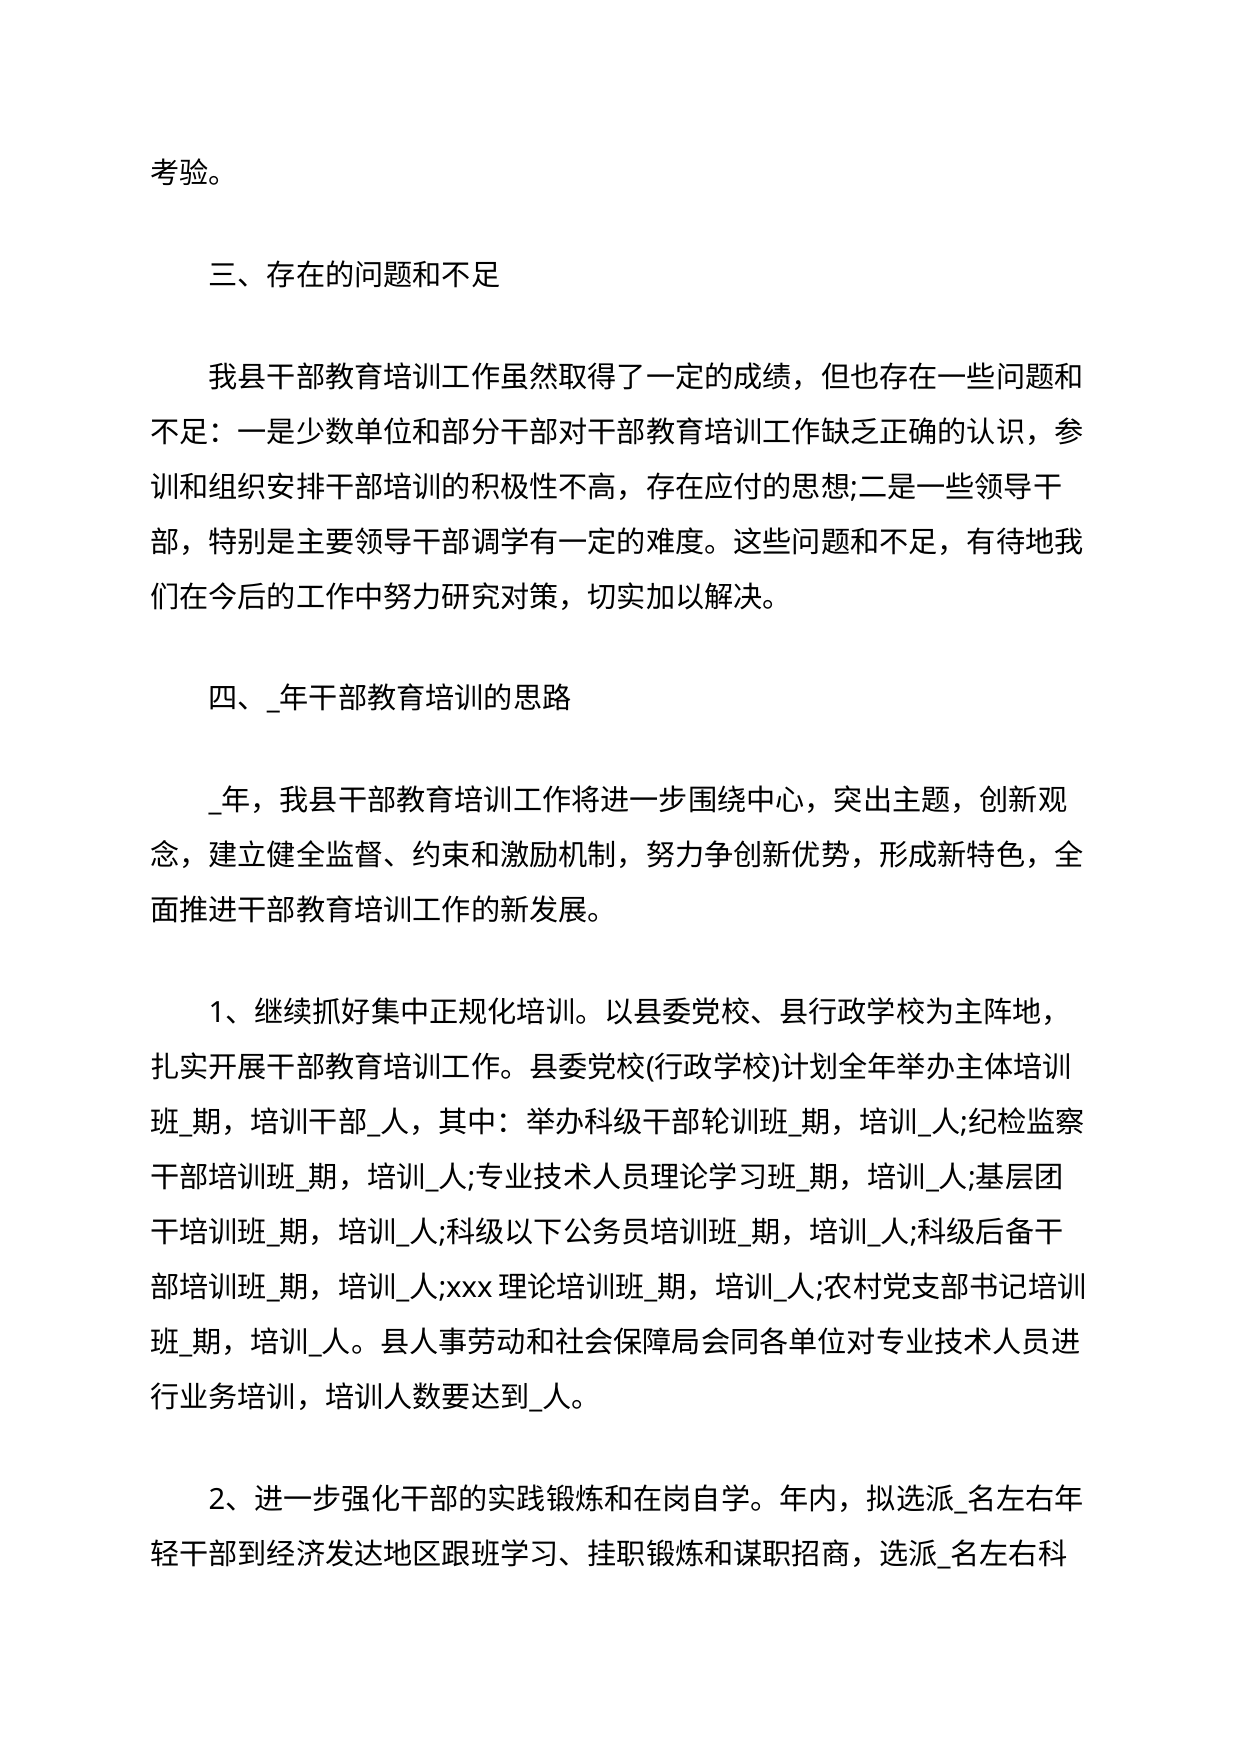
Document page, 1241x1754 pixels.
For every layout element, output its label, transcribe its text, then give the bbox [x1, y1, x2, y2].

text 我县干部教育培训工作虽然取得了一定的成绩，但也存在一些问题和不足：一是少数单位和部分干部对干部教育培训工作缺乏正确的认识，参训和组织安排干部培训的积极性不高，存在应付的思想;二是一些领导干部，特别是主要领导干部调学有一定的难度。这些问题和不足，有待地我们在今后的工作中努力研究对策，切实加以解决。 [150, 353, 1090, 616]
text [150, 1476, 1090, 1573]
text 三、存在的问题和不足 [150, 252, 1090, 294]
text 四、_年干部教育培训的思路 [150, 675, 1090, 717]
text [150, 150, 1090, 192]
text 1、继续抓好集中正规化培训。以县委党校、县行政学校为主阵地，扎实开展干部教育培训工作。县委党校(行政学校)计划全年举办主体培训班_期，培训干部_人，其中：举办科级干部轮训班_期，培训_人;纪检监察干部培训班_期，培训_人;专业技术人员理论学习班_期，培训_人;基层团干培训班_期，培训_人;科级以下公务员培训班_期，培训_人;科级后备干部培训班_期，培训_人;xxx理论培训班_期，培训_人;农村党支部书记培训班_期，培训_人。县人事劳动和社会保障局会同各单位对专业技术人员进行业务培训，培训人数要达到_人。 [150, 989, 1090, 1416]
text _年，我县干部教育培训工作将进一步围绕中心，突出主题，创新观念，建立健全监督、约束和激励机制，努力争创新优势，形成新特色，全面推进干部教育培训工作的新发展。 [150, 777, 1090, 929]
